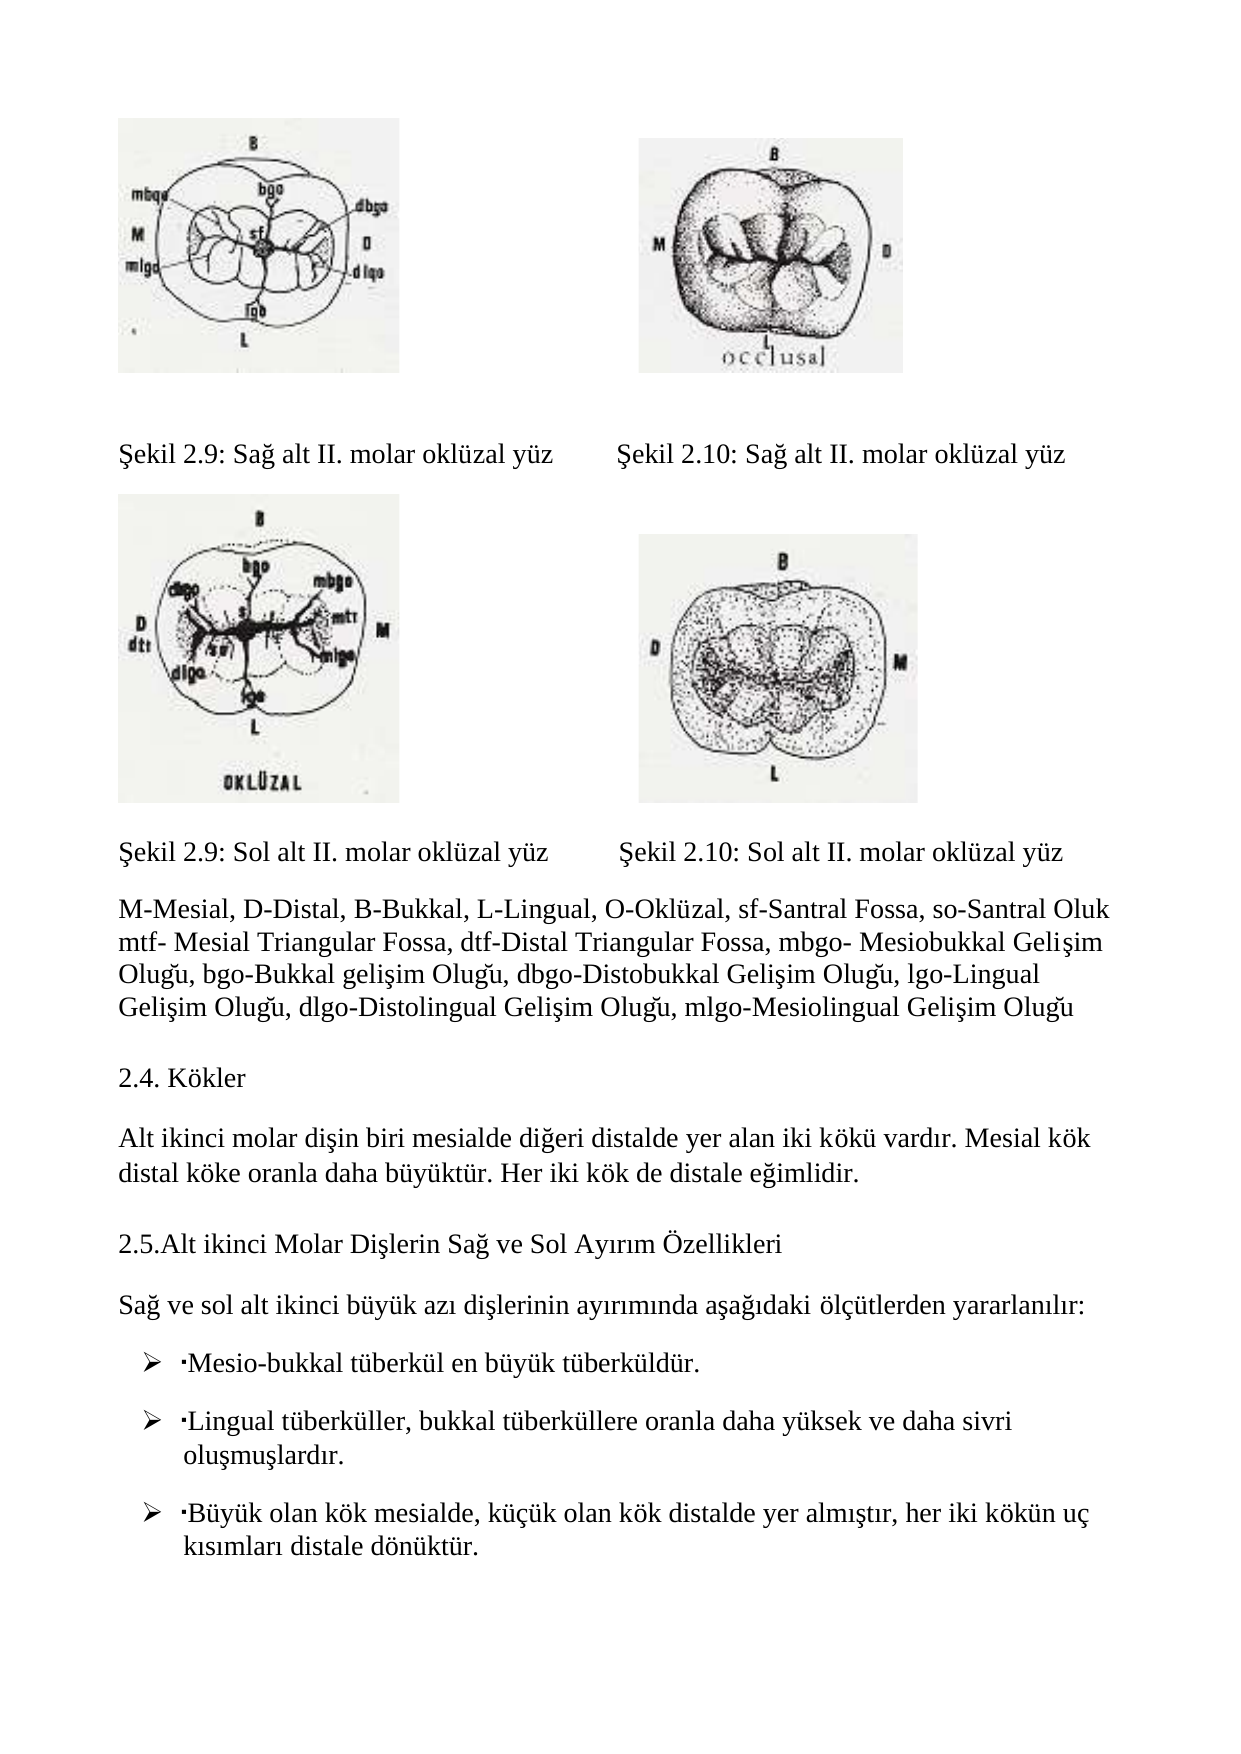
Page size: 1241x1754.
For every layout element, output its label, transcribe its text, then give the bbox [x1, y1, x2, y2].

text Şekil 2.9: Sol alt II. molar oklüzal yüz Şekil 2.10: Sol alt II. molar oklüzal yüz [118, 835, 1122, 868]
text Lingual tüberküller, bukkal tüberküllere oranla daha yüksek ve daha sivri oluşmuşlardır. [118, 1403, 1122, 1470]
text 2.5.Alt ikinci Molar Dişlerin Sağ ve Sol Ayırım Özellikleri [118, 1214, 1122, 1260]
text Sağ ve sol alt ikinci büyük azı dişlerinin ayırımında aşağıdaki ölçütlerden yararlanılır: [118, 1285, 1122, 1320]
text 2.4. Kökler [118, 1047, 1122, 1093]
picture [118, 118, 400, 373]
text Mesio-bukkal tüberkül en büyük tüberküldür. [118, 1345, 1122, 1378]
text Şekil 2.9: Sağ alt II. molar oklüzal yüz Şekil 2.10: Sağ alt II. molar oklüzal yüz [118, 437, 1122, 469]
text M-Mesial, D-Distal, B-Bukkal, L-Lingual, O-Oklüzal, sf-Santral Fossa, so-Santral Oluk mtf- Mesial Triangular Fossa, dtf-Distal Triangular Fossa, mbgo- Mesiobukkal Gelişim Oluğu, bgo-Bukkal gelişim Oluğu, dbgo-Distobukkal Gelişim Oluğu, lgo-Lingual Gelişim Oluğu, dlgo-Distolingual Gelişim Oluğu, mlgo-Mesiolingual Gelişim Oluğu [118, 893, 1122, 1022]
text Alt ikinci molar dişin biri mesialde diğeri distalde yer alan iki kökü vardır. Mesial kök distal köke oranla daha büyüktür. Her iki kök de distale eğimlidir. [118, 1118, 1122, 1189]
picture [638, 534, 918, 803]
picture [638, 138, 903, 373]
text Büyük olan kök mesialde, küçük olan kök distalde yer almıştır, her iki kökün uç kısımları distale dönüktür. [118, 1495, 1122, 1633]
picture [118, 494, 400, 803]
